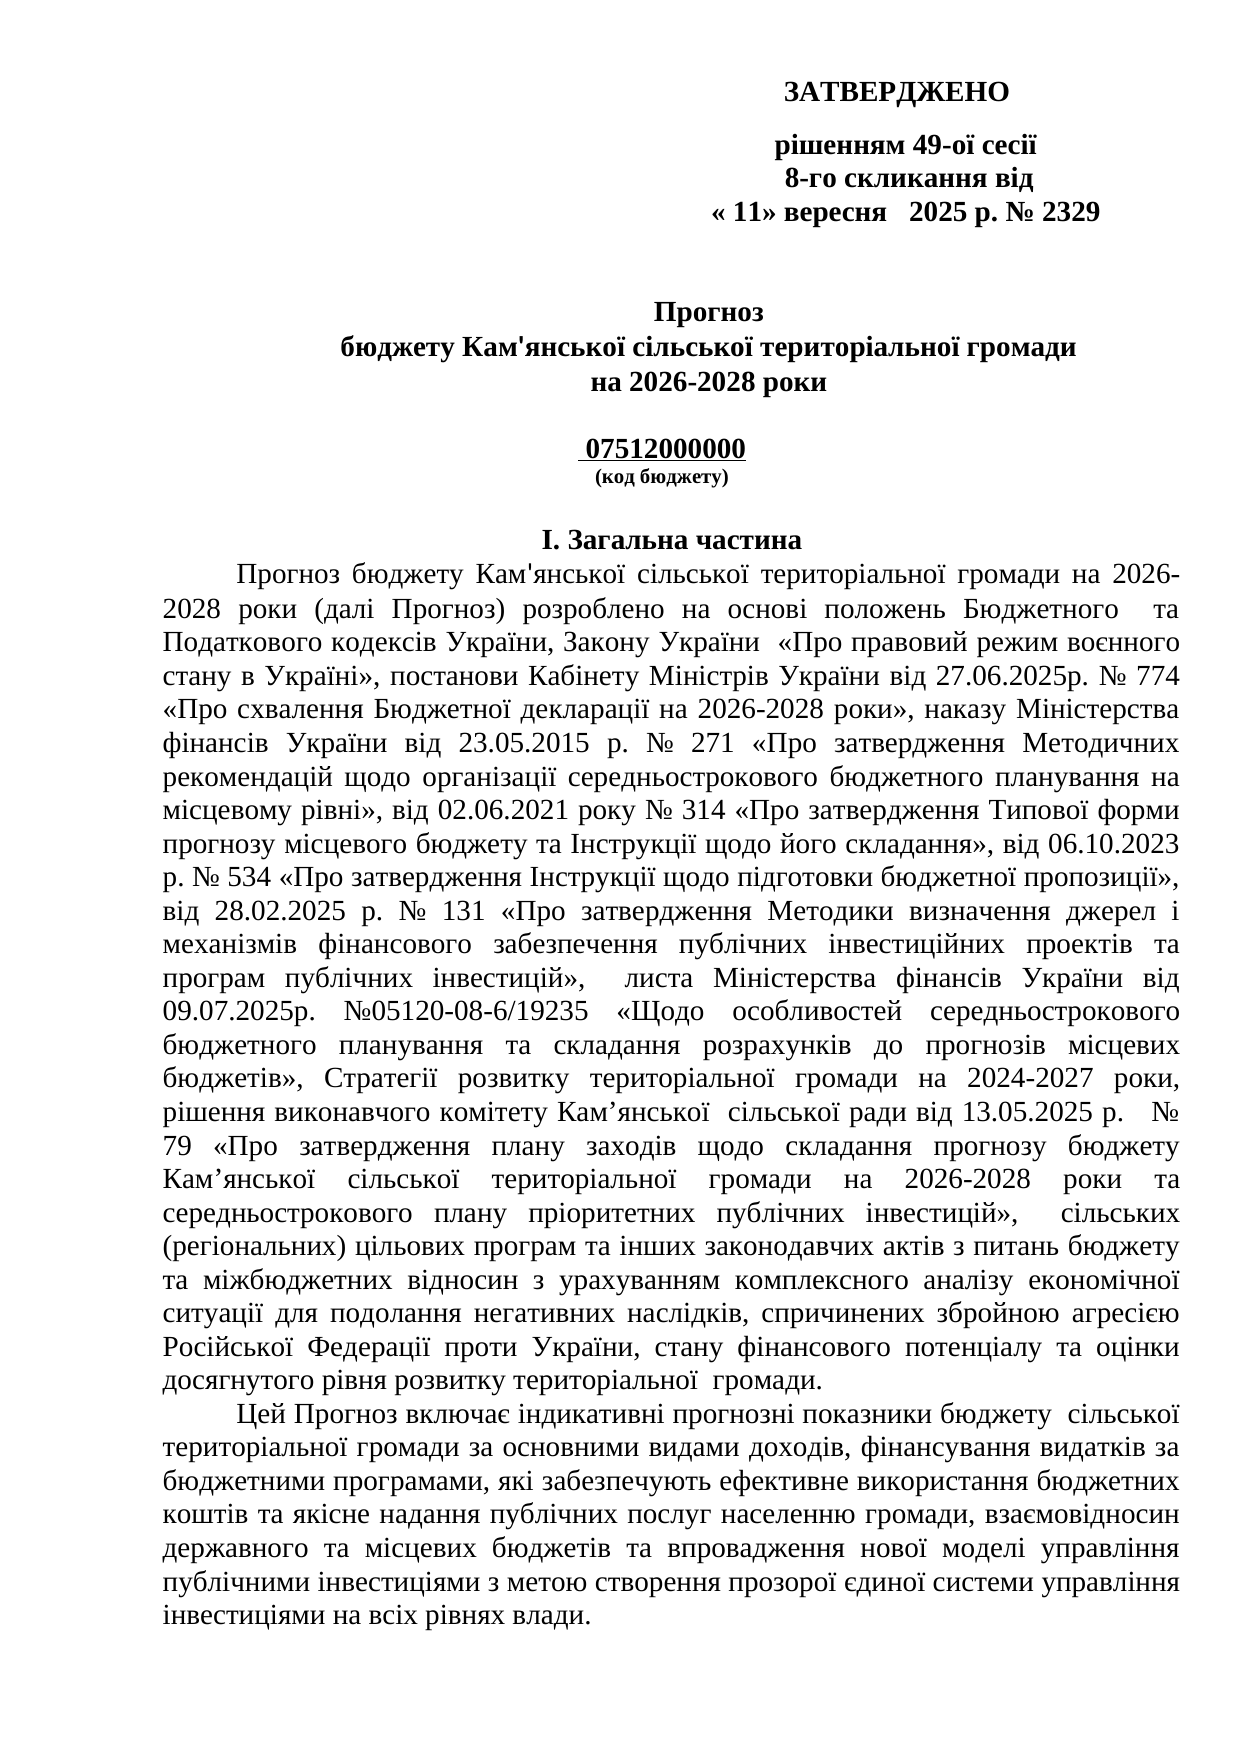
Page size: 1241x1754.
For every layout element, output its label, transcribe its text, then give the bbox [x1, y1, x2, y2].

text Прогноз бюджету Кам'янської сільської територіальної громади на 2026-2028 роки (далі Прогноз) розроблено на основі положень Бюджетного та Податкового кодексів України, Закону України «Про правовий режим воєнного стану в Україні», постанови Кабінету Міністрів України від 27.06.2025р. № 774 «Про схвалення Бюджетної декларації на 2026-2028 роки», наказу Міністерства фінансів України від 23.05.2015 р. № 271 «Про затвердження Методичних рекомендацій щодо організації середньострокового бюджетного планування на місцевому рівні», від 02.06.2021 року № 314 «Про затвердження Типової форми прогнозу місцевого бюджету та Інструкції щодо його складання», від 06.10.2023 р. № 534 «Про затвердження Інструкції щодо підготовки бюджетної пропозиції», від 28.02.2025 р. № 131 «Про затвердження Методики визначення джерел і механізмів фінансового забезпечення публічних інвестиційних проектів та програм публічних інвестицій», листа Міністерства фінансів України від 09.07.2025р. №05120-08-6/19235 «Щодо особливостей середньострокового бюджетного планування та складання розрахунків до прогнозів місцевих бюджетів», Стратегії розвитку територіальної громади на 2024-2027 роки, рішення виконавчого комітету Кам’янської сільської ради від 13.05.2025 р. № 79 «Про затвердження плану заходів щодо складання прогнозу бюджету Кам’янської сільської територіальної громади на 2026-2028 роки та середньострокового плану пріоритетних публічних інвестицій», сільських (регіональних) цільових програм та інших законодавчих актів з питань бюджету та міжбюджетних відносин з урахуванням комплексного аналізу економічної ситуації для подолання негативних наслідків, спричинених збройною агресією Російської Федерації проти України, стану фінансового потенціалу та оцінки досягнутого рівня розвитку територіальної громади. [162, 555, 1181, 1396]
text (код бюджету) [162, 464, 1181, 488]
text « 11» вересня 2025 р. № 2329 [236, 194, 1181, 227]
text Прогноз [236, 294, 1181, 328]
text рішенням 49-ої сесії [236, 127, 1181, 160]
text 07512000000 [162, 431, 1181, 464]
text І. Загальна частина [162, 522, 1181, 555]
list ЗАТВЕРДЖЕНО [236, 74, 1181, 107]
text бюджету Кам'янської сільської територіальної громади [236, 328, 1181, 364]
text Цей Прогноз включає індикативні прогнозні показники бюджету сільської територіальної громади за основними видами доходів, фінансування видатків за бюджетними програмами, які забезпечують ефективне використання бюджетних коштів та якісне надання публічних послуг населенню громади, взаємовідносин державного та місцевих бюджетів та впровадження нової моделі управління публічними інвестиціями з метою створення прозорої єдиної системи управління інвестиціями на всіх рівнях влади. [162, 1396, 1181, 1631]
text 8-го скликання від [236, 160, 1181, 194]
text на 2026-2028 роки [236, 364, 1181, 397]
